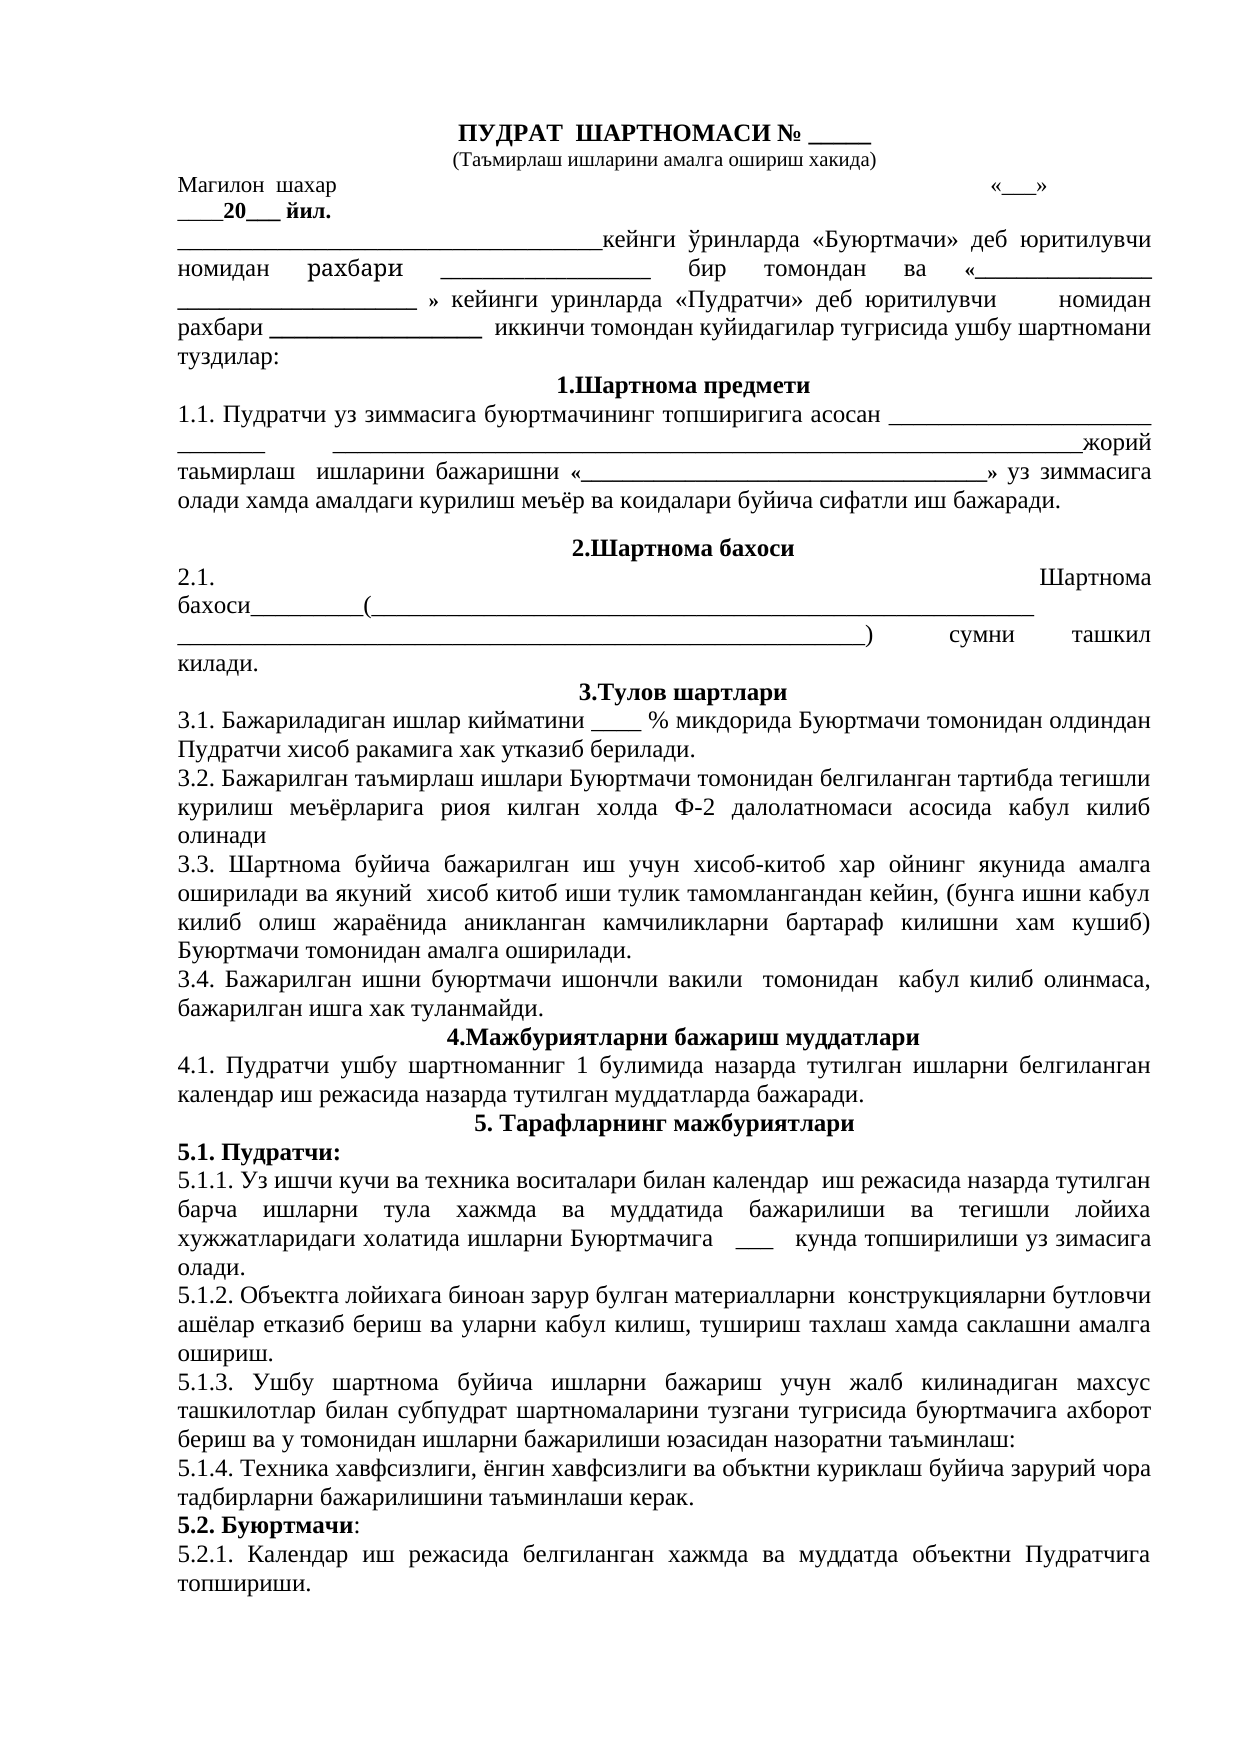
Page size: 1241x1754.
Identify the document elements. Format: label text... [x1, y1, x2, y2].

text (Таъмирлаш ишларини амалга ошириш хакида) [177, 147, 1152, 171]
text 3.4. Бажарилган ишни буюртмачи ишончли вакили томонидан кабул килиб олинмаса, бажарилган ишга хак туланмайди. [177, 964, 1152, 1022]
text 2.1. Шартнома бахоси_________(_____________________________________________________ _______________________________________________________) сумни ташкил килади. [177, 562, 1152, 677]
text 5.1.3. Ушбу шартнома буйича ишларни бажариш учун жалб килинадиган махсус ташкилотлар билан субпудрат шартномаларини тузгани тугрисида буюртмачига ахборот бериш ва у томонидан ишларни бажарилиши юзасидан назоратни таъминлаш: [177, 1367, 1152, 1453]
text 3.3. Шартнома буйича бажарилган иш учун хисоб-китоб хар ойнинг якунида амалга оширилади ва якуний хисоб китоб иши тулик тамомлангандан кейин, (бунга ишни кабул килиб олиш жараёнида аникланган камчиликларни бартараф килишни хам кушиб) Буюртмачи томонидан амалга оширилади. [177, 849, 1152, 964]
text 3.2. Бажарилган таъмирлаш ишлари Буюртмачи томонидан белгиланган тартибда тегишли курилиш меъёрларига риоя килган холда Ф-2 далолатномаси асосида кабул килиб олинади [177, 763, 1152, 849]
text 3.1. Бажариладиган ишлар кийматини ____ % микдорида Буюртмачи томонидан олдиндан Пудратчи хисоб ракамига хак утказиб берилади. [177, 705, 1152, 763]
text 4.1. Пудратчи ушбу шартноманниг 1 булимида назарда тутилган ишларни белгиланган календар иш режасида назарда тутилган муддатларда бажаради. [177, 1050, 1152, 1108]
text 4.Мажбуриятларни бажариш муддатлари [215, 1022, 1152, 1050]
text 1.1. Пудратчи уз зиммасига буюртмачининг топширигига асосан _____________________ _______ ____________________________________________________________жорий таьмирлаш ишларини бажаришни «_______________________________________» уз зиммасига олади хамда амалдаги курилиш меъёр ва коидалари буйича сифатли иш бажаради. [177, 399, 1152, 514]
text 5.1.2. Объектга лойихага биноан зарур булган материалларни конструкцияларни бутловчи ашёлар етказиб бериш ва уларни кабул килиш, тушириш тахлаш хамда саклашни амалга ошириш. [177, 1280, 1152, 1367]
text 5. Тарафларнинг мажбуриятлари [177, 1108, 1152, 1137]
text __________________________________кейнги ўринларда «Буюртмачи» деб юритилувчи номидан рахбари ____________________ бир томондан ва «_________________ _______________________ » кейинги уринларда «Пудратчи» деб юритилувчи номидан рахбари _________________ иккинчи томондан куйидагилар тугрисида ушбу шартномани туздилар: [177, 224, 1152, 370]
text ПУДРАТ ШАРТНОМАСИ № _____ [177, 118, 1152, 147]
text 5.2. Буюртмачи: [177, 1510, 1152, 1539]
text 1.Шартнома предмети [215, 370, 1152, 399]
text 5.1.1. Уз ишчи кучи ва техника воситалари билан календар иш режасида назарда тутилган барча ишларни тула хажмда ва муддатида бажарилиши ва тегишли лойиха хужжатларидаги холатида ишларни Буюртмачига ___ кунда топширилиши уз зимасига олади. [177, 1165, 1152, 1280]
text Магилон шахар «___» ____20___ йил. [177, 171, 1152, 224]
text 2.Шартнома бахоси [215, 533, 1152, 562]
text 5.2.1. Календар иш режасида белгиланган хажмда ва муддатда объектни Пудратчига топшириши. [177, 1539, 1152, 1597]
text 5.1. Пудратчи: [177, 1137, 1152, 1165]
text 5.1.4. Техника хавфсизлиги, ёнгин хавфсизлиги ва объктни куриклаш буйича зарурий чора тадбирларни бажарилишини таъминлаши керак. [177, 1453, 1152, 1510]
text 3.Тулов шартлари [215, 677, 1152, 705]
